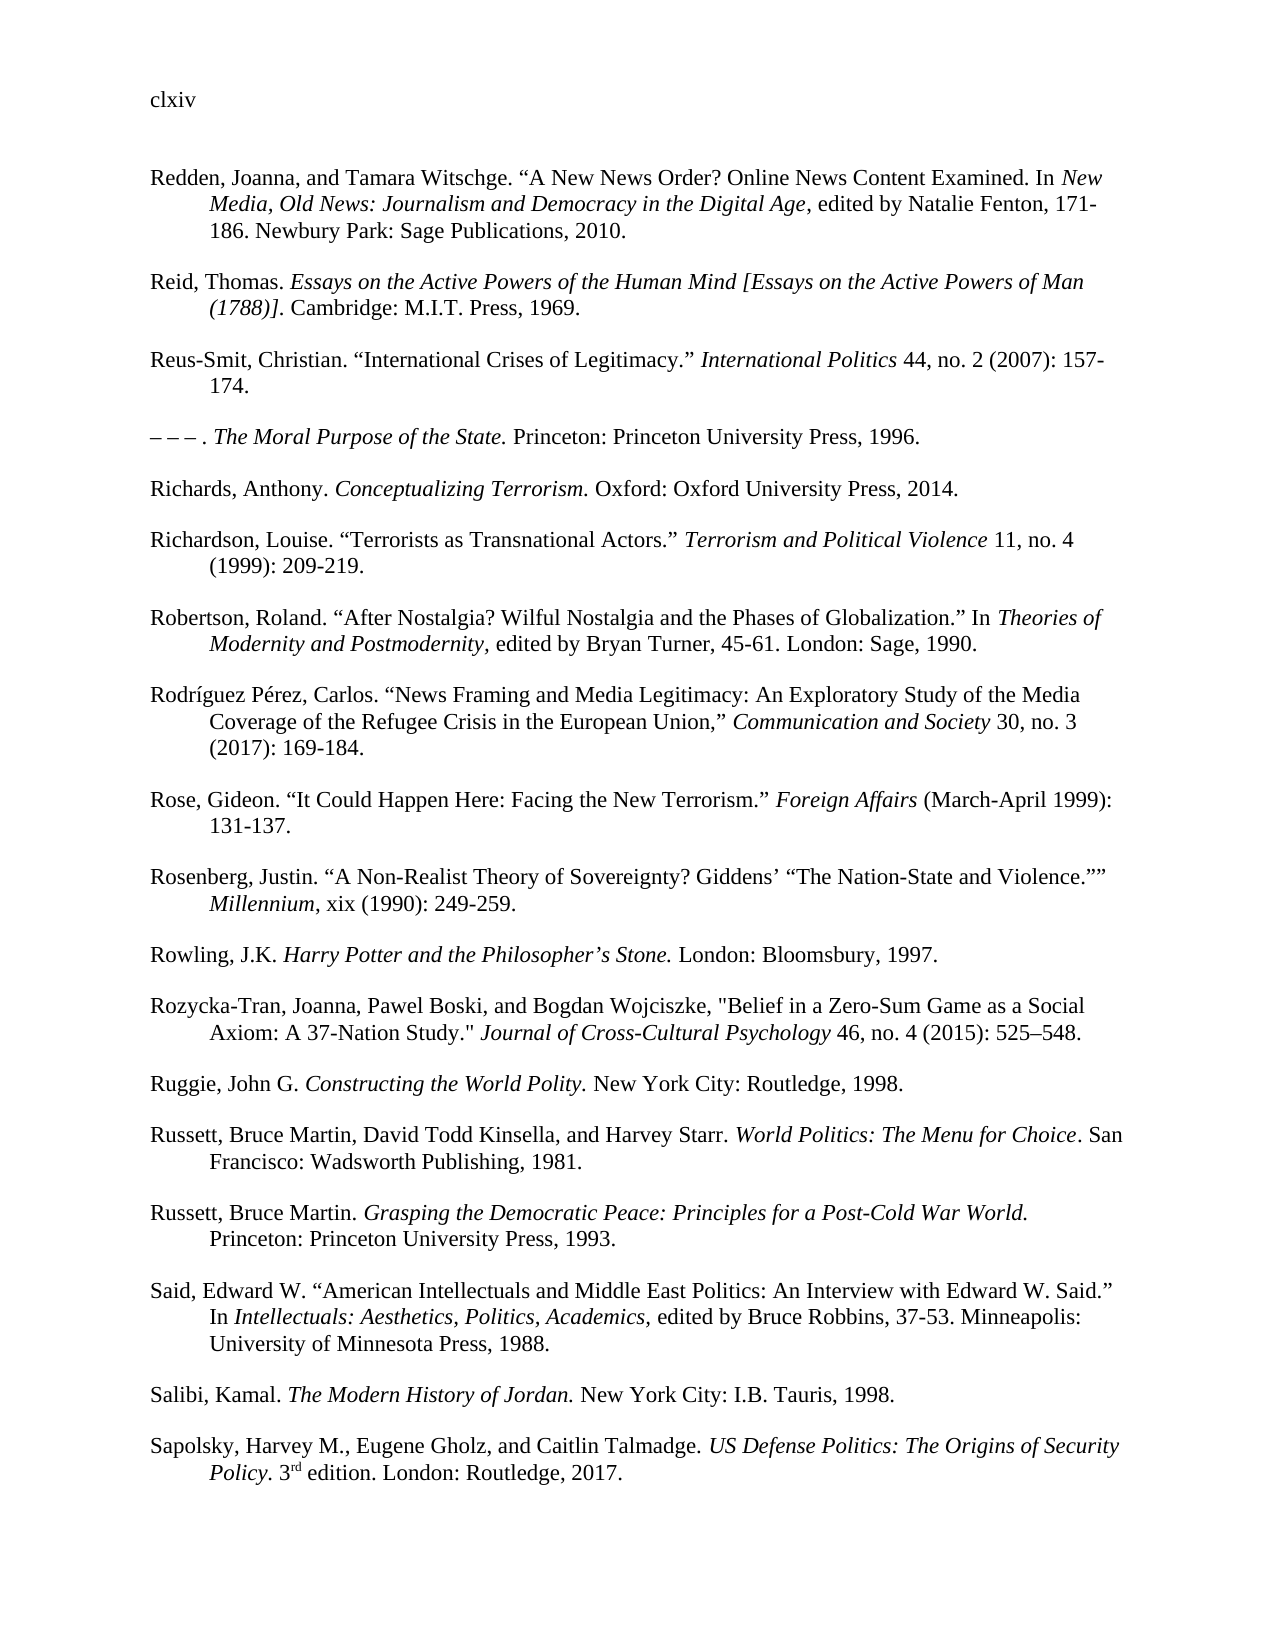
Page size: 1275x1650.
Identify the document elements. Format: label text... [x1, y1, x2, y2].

text Rosenberg, Justin. “A Non-Realist Theory of Sovereignty? Giddens’ “The Nation-State and Violence.”” Millennium, xix (1990): 249-259. [150, 863, 1125, 916]
text Reus-Smit, Christian. “International Crises of Legitimacy.” International Politics 44, no. 2 (2007): 157-174. [150, 346, 1125, 398]
text Russett, Bruce Martin, David Todd Kinsella, and Harvey Starr. World Politics: The Menu for Choice. San Francisco: Wadsworth Publishing, 1981. [150, 1121, 1125, 1174]
text Redden, Joanna, and Tamara Witschge. “A New News Order? Online News Content Examined. In New Media, Old News: Journalism and Democracy in the Digital Age, edited by Natalie Fenton, 171-186. Newbury Park: Sage Publications, 2010. [150, 164, 1125, 243]
text – – – . The Moral Purpose of the State. Princeton: Princeton University Press, 1996. [150, 423, 1125, 450]
text Rodríguez Pérez, Carlos. “News Framing and Media Legitimacy: An Exploratory Study of the Media Coverage of the Refugee Crisis in the European Union,” Communication and Society 30, no. 3 (2017): 169-184. [150, 682, 1125, 761]
text Robertson, Roland. “After Nostalgia? Wilful Nostalgia and the Phases of Globalization.” In Theories of Modernity and Postmodernity, edited by Bryan Turner, 45-61. London: Sage, 1990. [150, 604, 1125, 657]
text Russett, Bruce Martin. Grasping the Democratic Peace: Principles for a Post-Cold War World. Princeton: Princeton University Press, 1993. [150, 1199, 1125, 1252]
text Rose, Gideon. “It Could Happen Here: Facing the New Terrorism.” Foreign Affairs (March-April 1999): 131-137. [150, 786, 1125, 838]
text Ruggie, John G. Constructing the World Polity. New York City: Routledge, 1998. [150, 1070, 1125, 1096]
text Said, Edward W. “American Intellectuals and Middle East Politics: An Interview with Edward W. Said.” In Intellectuals: Aesthetics, Politics, Academics, edited by Bruce Robbins, 37-53. Minneapolis: University of Minnesota Press, 1988. [150, 1277, 1125, 1356]
text Richardson, Louise. “Terrorists as Transnational Actors.” Terrorism and Political Violence 11, no. 4 (1999): 209-219. [150, 526, 1125, 579]
text Rozycka-Tran, Joanna, Pawel Boski, and Bogdan Wojciszke, "Belief in a Zero-Sum Game as a Social Axiom: A 37-Nation Study." Journal of Cross-Cultural Psychology 46, no. 4 (2015): 525–548. [150, 992, 1125, 1045]
text Sapolsky, Harvey M., Eugene Gholz, and Caitlin Talmadge. US Defense Politics: The Origins of Security Policy. 3rd edition. London: Routledge, 2017. [150, 1432, 1125, 1485]
text Rowling, J.K. Harry Potter and the Philosopher’s Stone. London: Bloomsbury, 1997. [150, 941, 1125, 967]
text Richards, Anthony. Conceptualizing Terrorism. Oxford: Oxford University Press, 2014. [150, 475, 1125, 501]
text Reid, Thomas. Essays on the Active Powers of the Human Mind [Essays on the Active Powers of Man (1788)]. Cambridge: M.I.T. Press, 1969. [150, 268, 1125, 321]
text Salibi, Kamal. The Modern History of Jordan. New York City: I.B. Tauris, 1998. [150, 1381, 1125, 1407]
